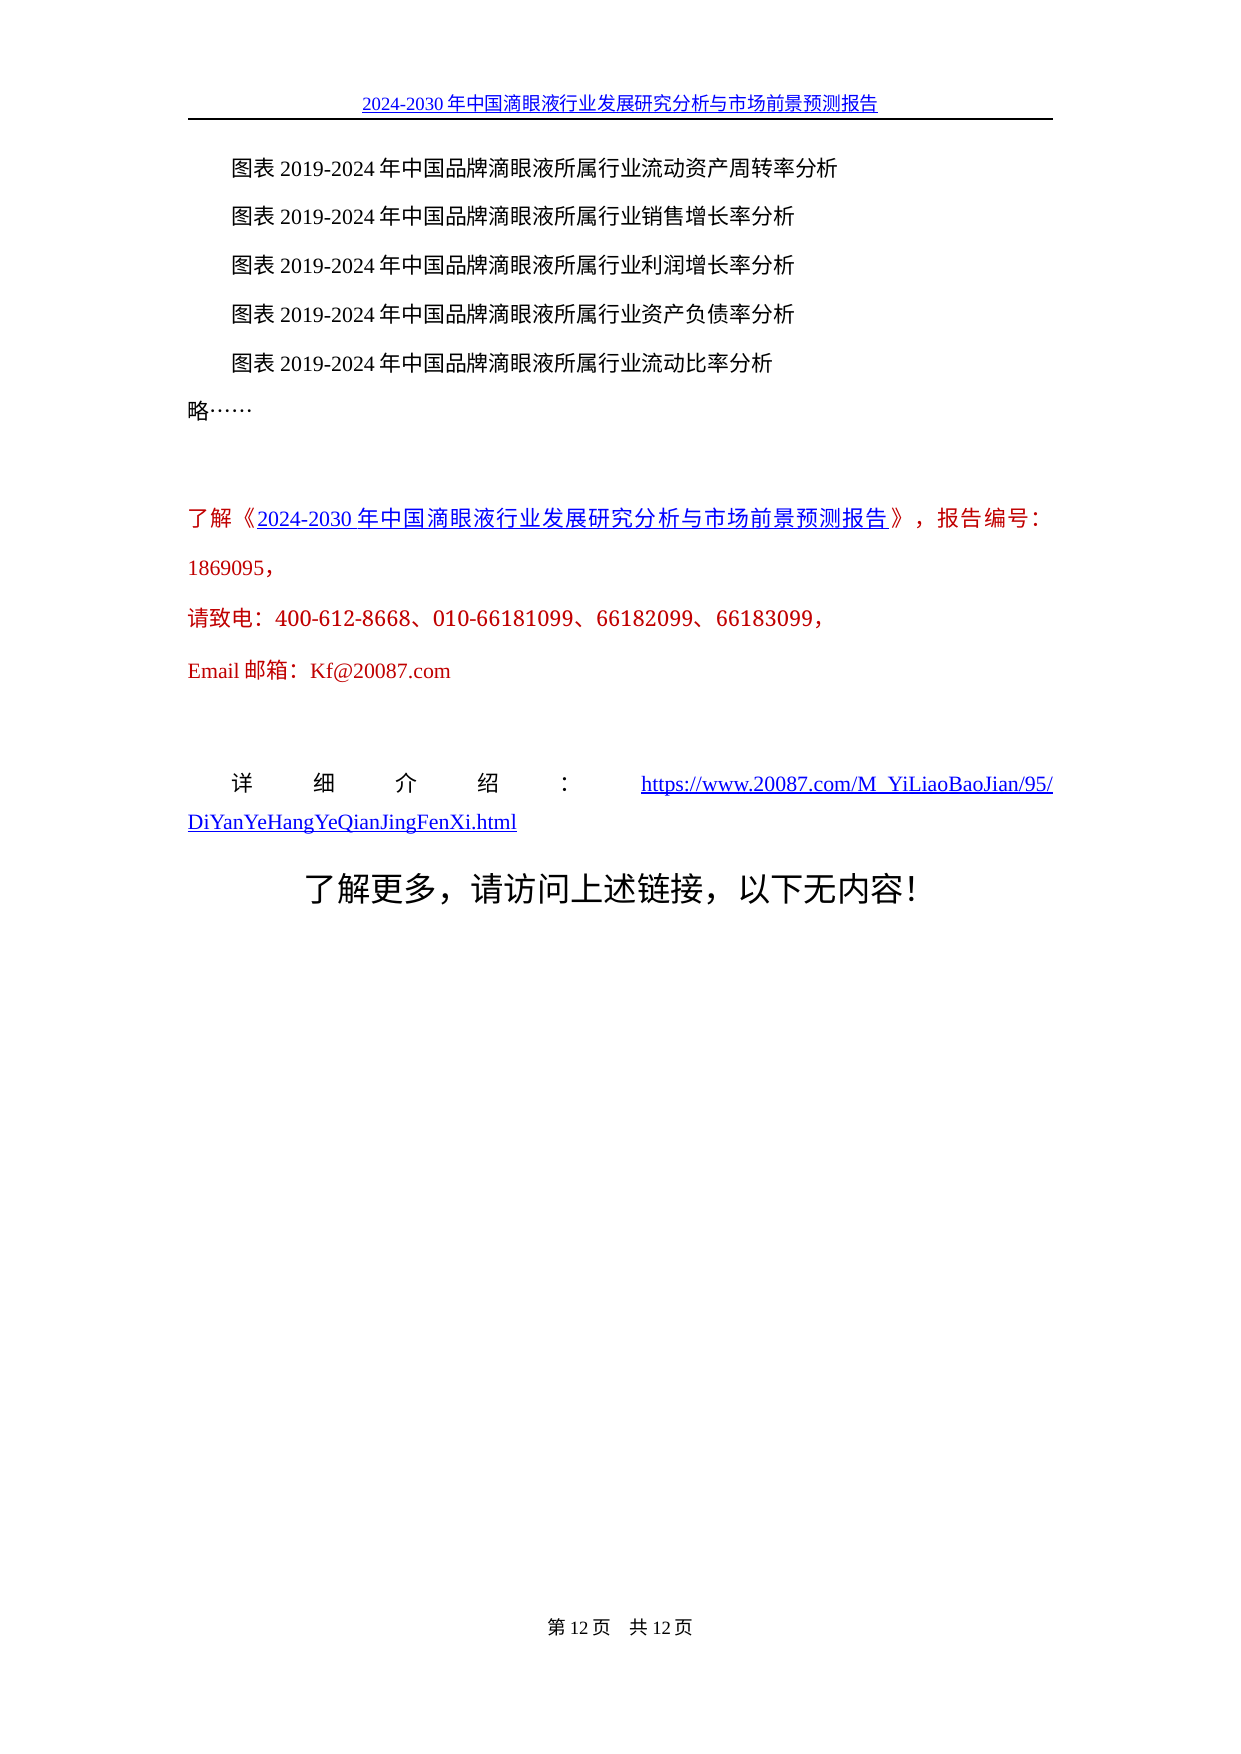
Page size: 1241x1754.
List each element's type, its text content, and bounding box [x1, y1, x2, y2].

text 请致电：400-612-8668、010-66181099、66182099、66183099， [187, 601, 1053, 633]
text 了解《2024-2030年中国滴眼液行业发展研究分析与市场前景预测报告》，报告编号：1869095， [187, 500, 1053, 582]
text Email邮箱：Kf@20087.com [187, 652, 1053, 685]
title 了解更多，请访问上述链接，以下无内容！ [187, 854, 1053, 919]
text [187, 150, 1053, 426]
text 详细介绍：https://www.20087.com/M_YiLiaoBaoJian/95/DiYanYeHangYeQianJingFenXi.html [187, 765, 1053, 838]
